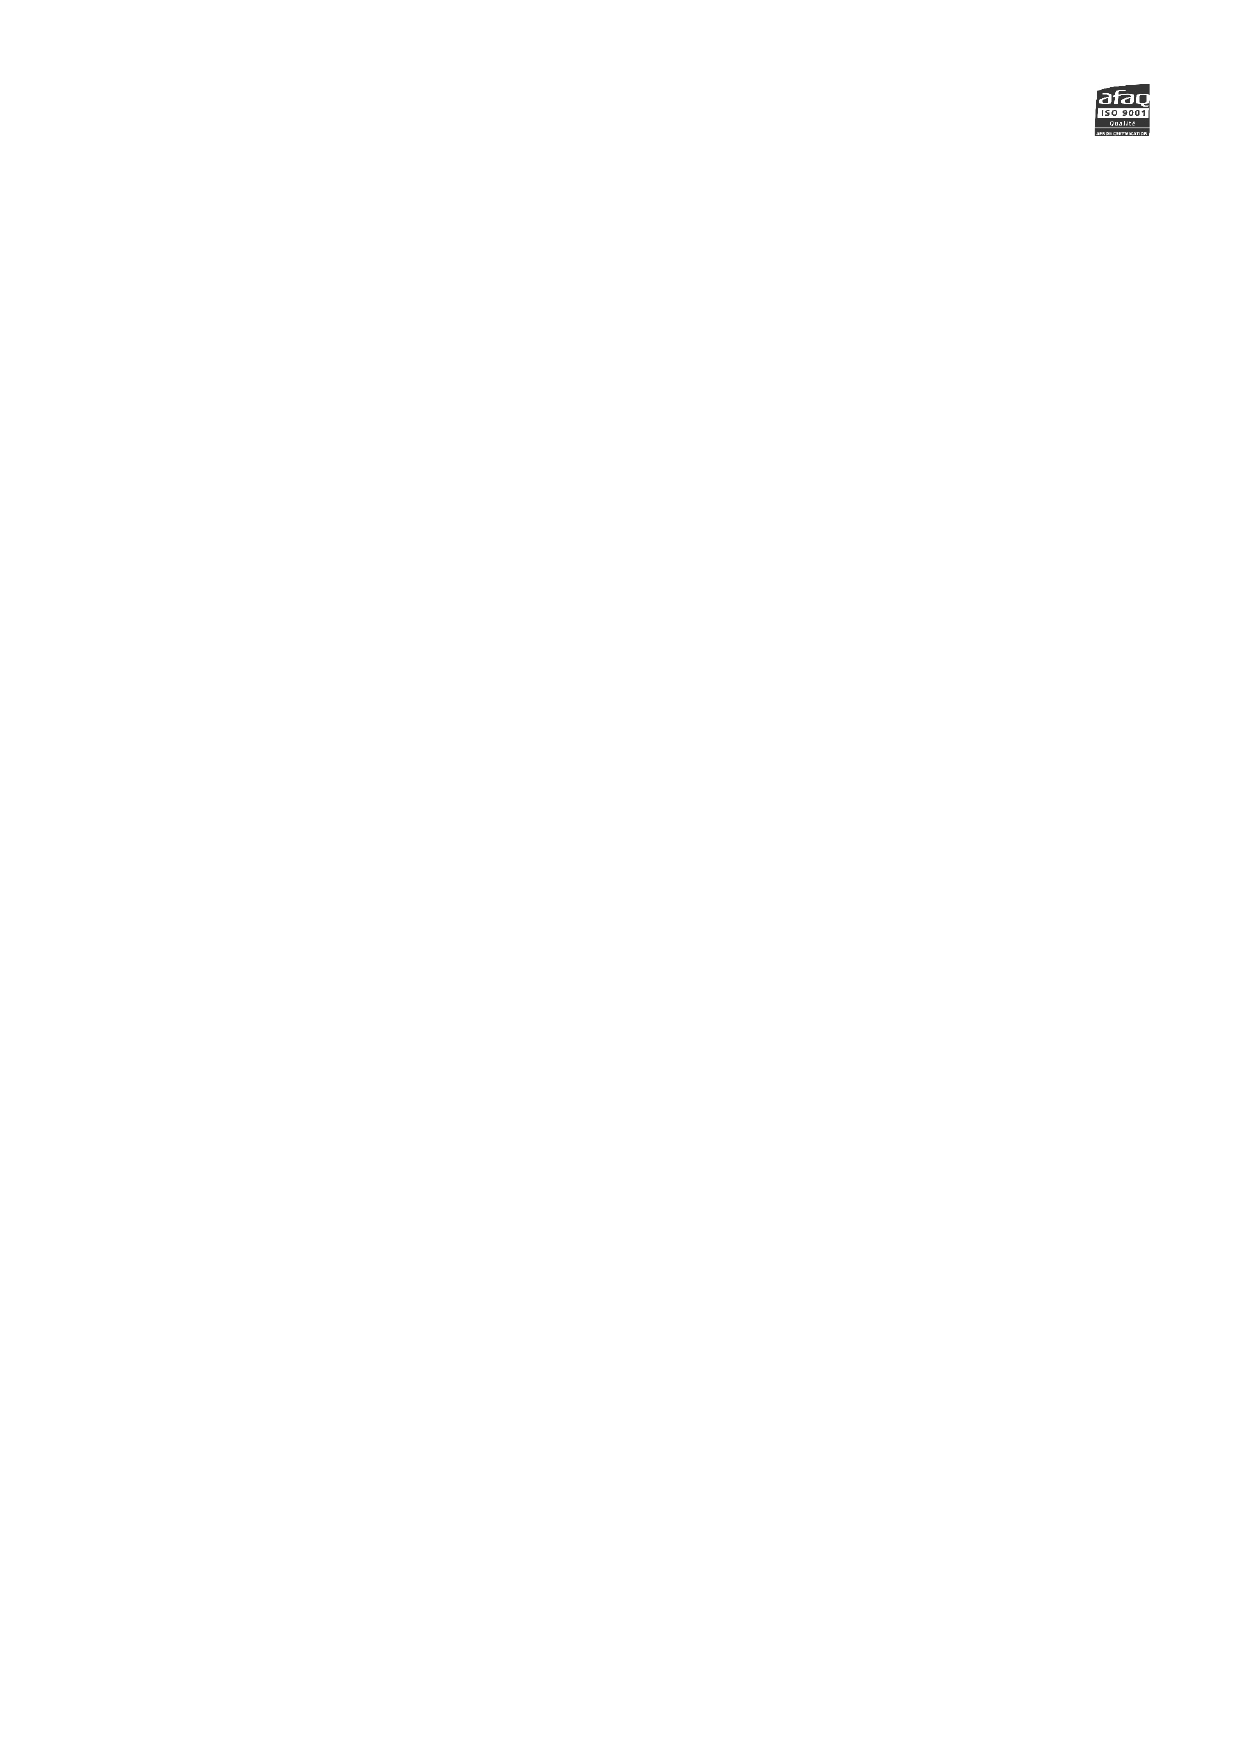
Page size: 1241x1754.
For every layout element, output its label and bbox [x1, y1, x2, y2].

picture [1093, 84, 1150, 134]
